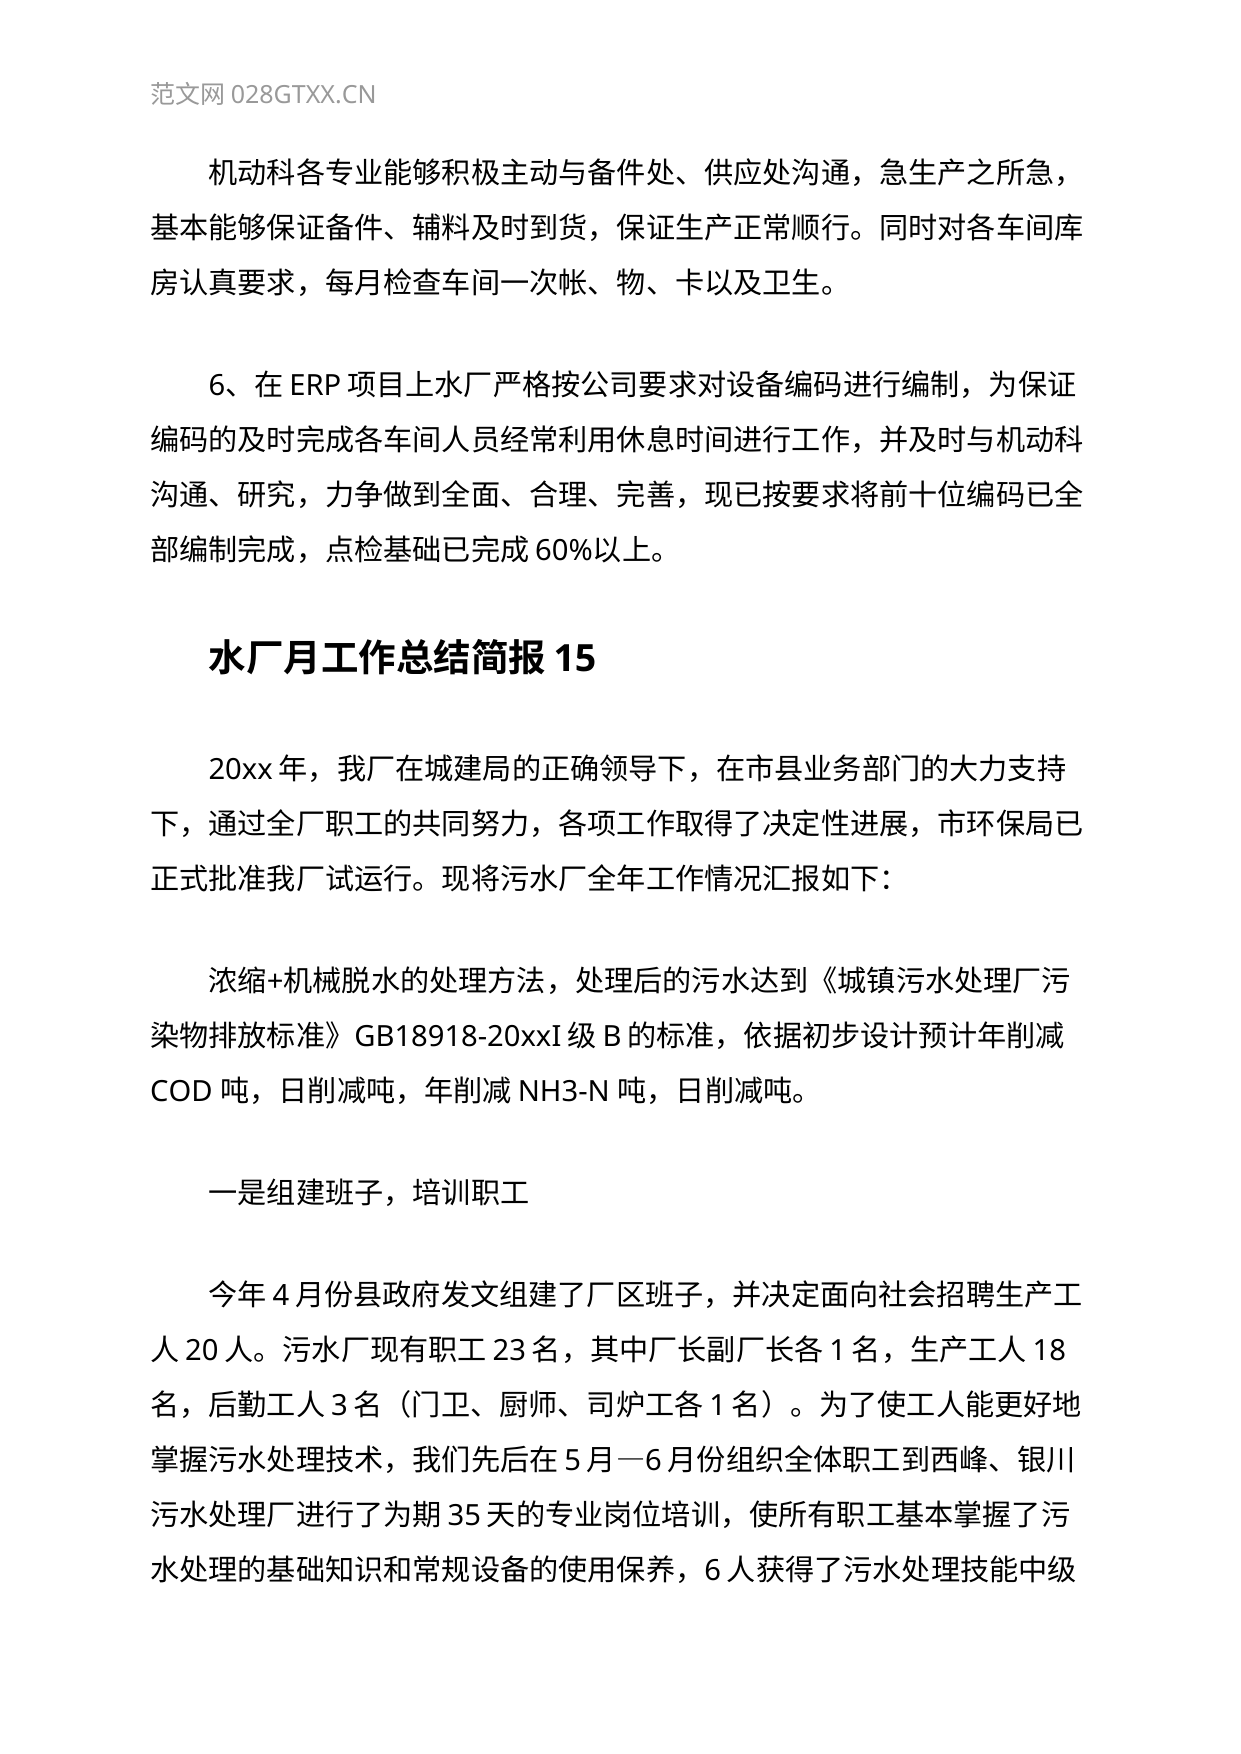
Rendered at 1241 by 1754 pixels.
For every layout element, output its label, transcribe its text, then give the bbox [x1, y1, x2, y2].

text 水厂月工作总结简报15 [150, 628, 1090, 683]
text 浓缩+机械脱水的处理方法，处理后的污水达到《城镇污水处理厂污染物排放标准》GB18918-20xxI级B的标准，依据初步设计预计年削减COD 吨，日削减吨，年削减NH3-N 吨，日削减吨。 [150, 958, 1090, 1110]
text 一是组建班子，培训职工 [150, 1169, 1090, 1212]
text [150, 1271, 1090, 1589]
text 机动科各专业能够积极主动与备件处、供应处沟通，急生产之所急，基本能够保证备件、辅料及时到货，保证生产正常顺行。同时对各车间库房认真要求，每月检查车间一次帐、物、卡以及卫生。 [150, 150, 1090, 302]
text 6、在ERP项目上水厂严格按公司要求对设备编码进行编制，为保证编码的及时完成各车间人员经常利用休息时间进行工作，并及时与机动科沟通、研究，力争做到全面、合理、完善，现已按要求将前十位编码已全部编制完成，点检基础已完成60%以上。 [150, 362, 1090, 569]
text 20xx年，我厂在城建局的正确领导下，在市县业务部门的大力支持下，通过全厂职工的共同努力，各项工作取得了决定性进展，市环保局已正式批准我厂试运行。现将污水厂全年工作情况汇报如下： [150, 746, 1090, 898]
